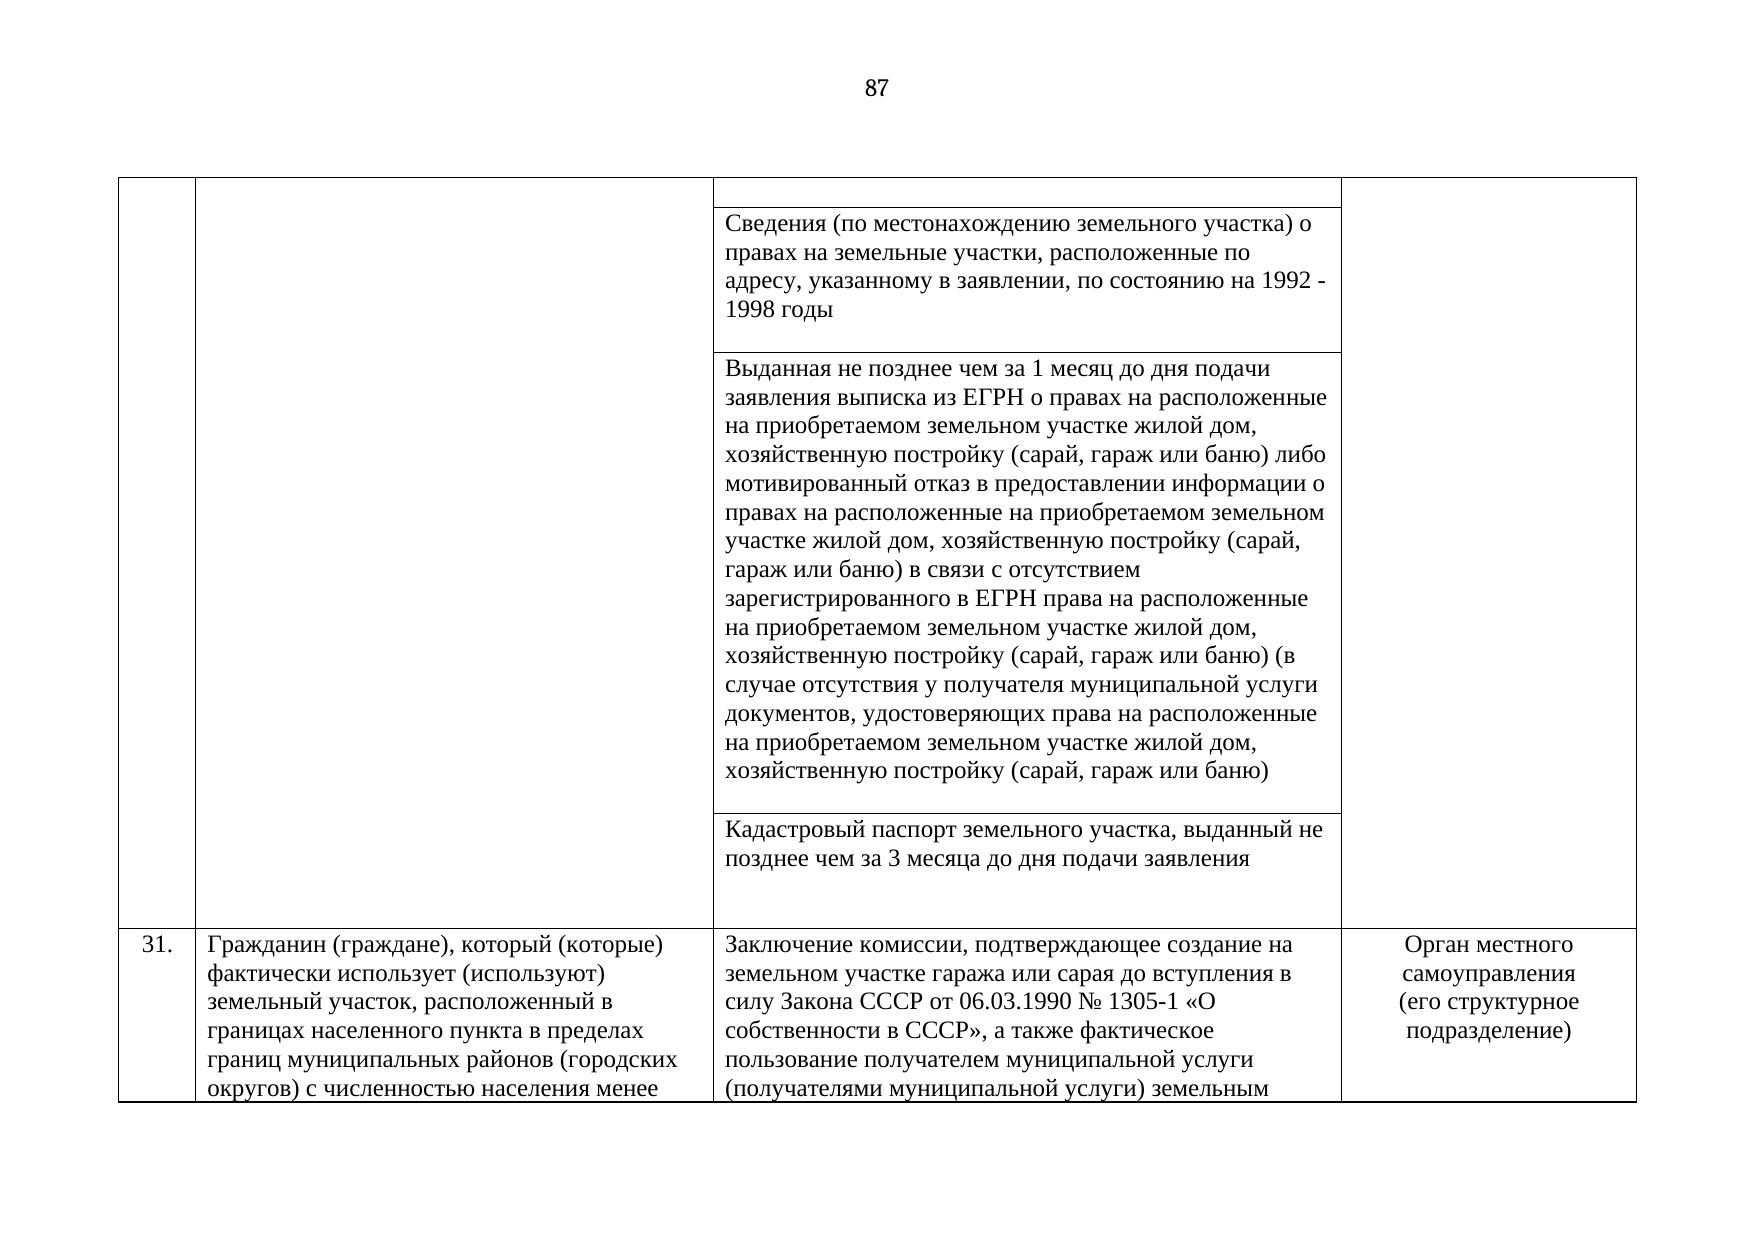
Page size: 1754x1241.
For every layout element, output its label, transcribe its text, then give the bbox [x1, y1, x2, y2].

table_cell Кадастровый паспорт земельного участка, выданный не позднее чем за 3 месяца до дня подачи заявления [714, 814, 1341, 928]
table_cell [196, 929, 713, 1101]
table_cell Сведения (по местонахождению земельного участка) о правах на земельные участки, расположенные по адресу, указанному в заявлении, по состоянию на 1992 - 1998 годы [714, 208, 1341, 352]
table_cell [1342, 929, 1636, 1101]
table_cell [714, 178, 1341, 207]
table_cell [1342, 178, 1636, 928]
table_cell Выданная не позднее чем за 1 месяц до дня подачи заявления выписка из ЕГРН о правах на расположенные на приобретаемом земельном участке жилой дом, хозяйственную постройку (сарай, гараж или баню) либо мотивированный отказ в предоставлении информации о правах на расположенные на приобретаемом земельном участке жилой дом, хозяйственную постройку (сарай, гараж или баню) в связи с отсутствием зарегистрированного в ЕГРН права на расположенные на приобретаемом земельном участке жилой дом, хозяйственную постройку (сарай, гараж или баню) (в случае отсутствия у получателя муниципальной услуги документов, удостоверяющих права на расположенные на приобретаемом земельном участке жилой дом, хозяйственную постройку (сарай, гараж или баню) [714, 353, 1341, 813]
table_cell 31. [119, 929, 195, 1101]
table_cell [714, 929, 1341, 1101]
